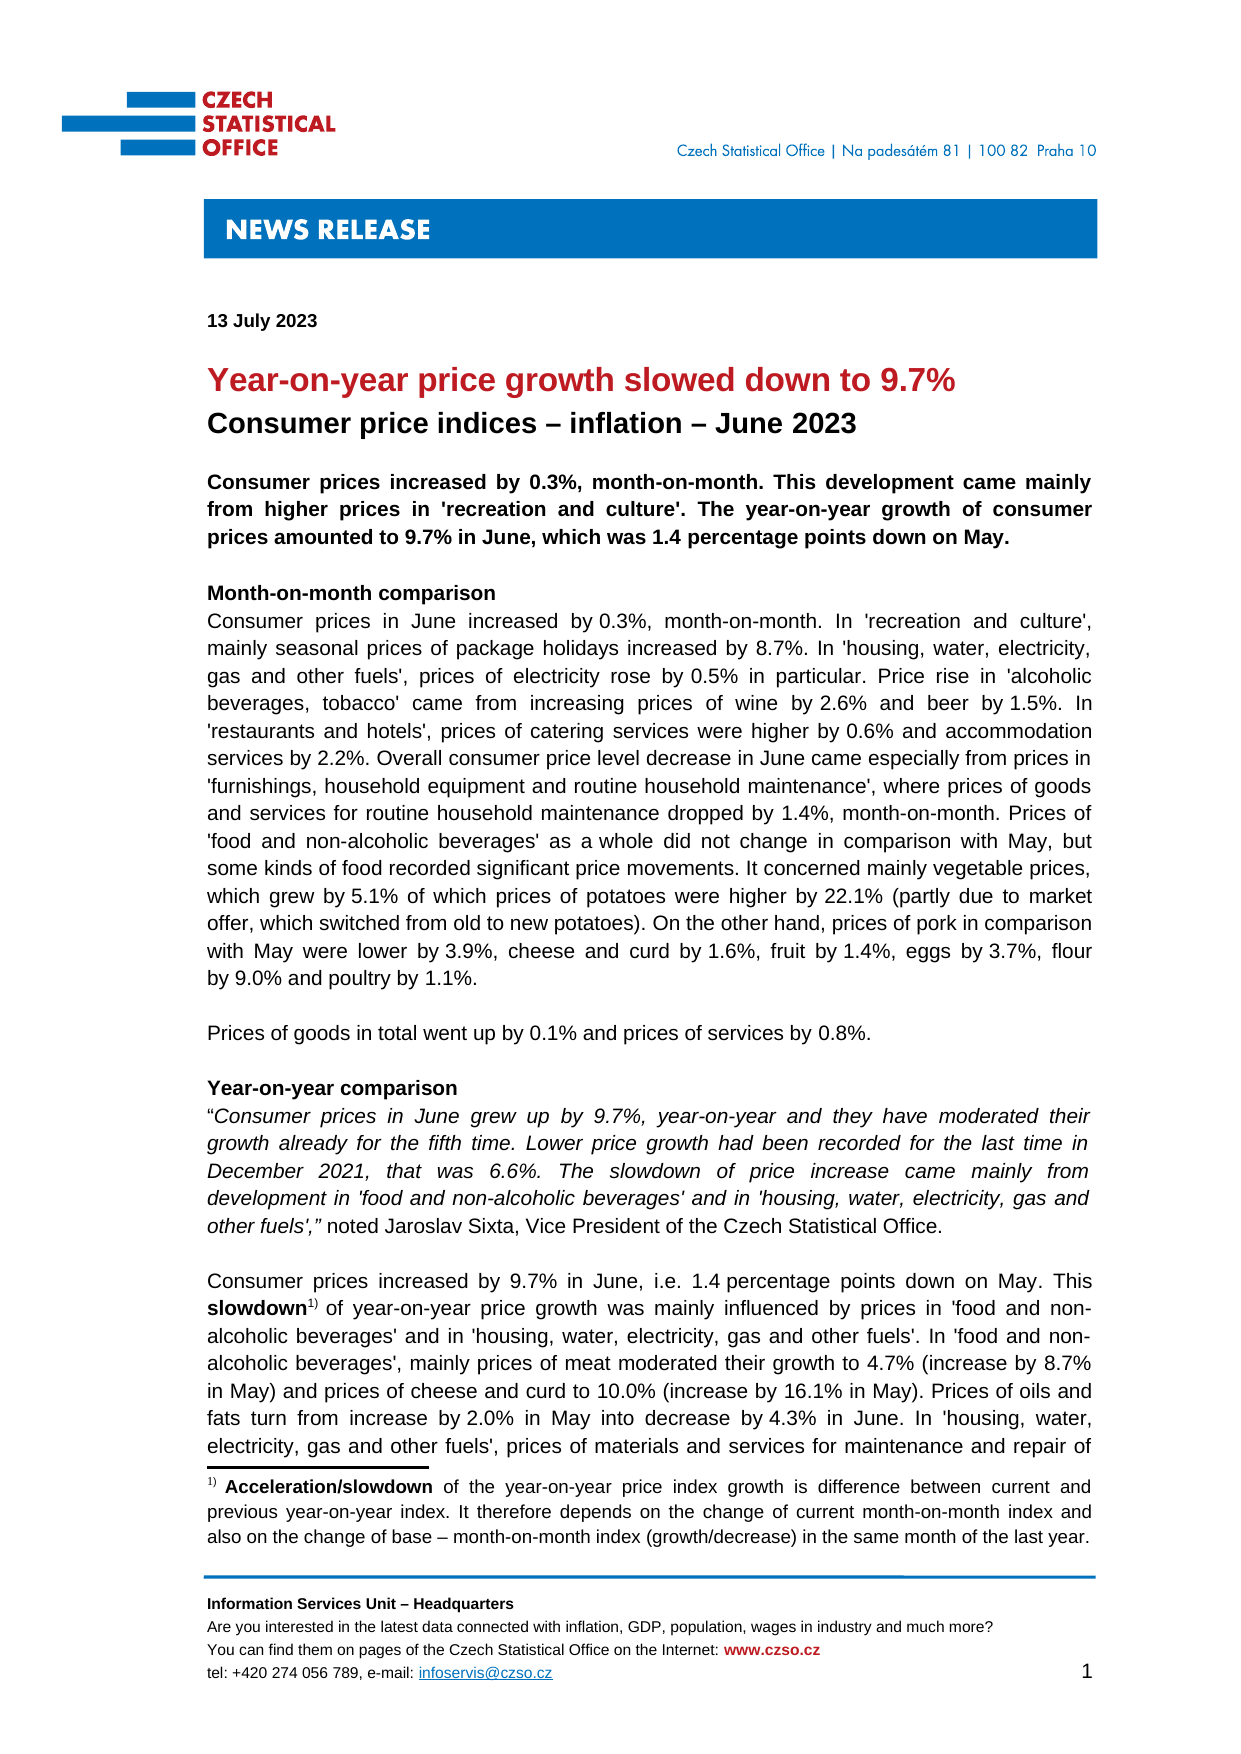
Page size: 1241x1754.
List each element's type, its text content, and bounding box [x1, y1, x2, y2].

subtitle Month-on-month comparison [207, 581, 1092, 605]
text “Consumer prices in June grew up by 9.7%, year-on-year and they have moderated their growth already for the fifth time. Lower price growth had been recorded for the last time in December 2021, that was 6.6%. The slowdown of price increase came mainly from development in 'food and non-alcoholic beverages' and in 'housing, water, electricity, gas and other fuels',” noted Jaroslav Sixta, Vice President of the Czech Statistical Office. [207, 1104, 1092, 1238]
text Prices of goods in total went up by 0.1% and prices of services by 0.8%. [207, 1021, 1092, 1045]
text Year-on-year comparison [207, 1076, 1092, 1100]
text 13 July 2023 [207, 307, 1092, 332]
title Year-on-year price growth slowed down to 9.7% [207, 361, 1092, 399]
text Consumer prices increased by 0.3%, month-on-month. This development came mainly from higher prices in 'recreation and culture'. The year-on-year growth of consumer prices amounted to 9.7% in June, which was 1.4 percentage points down on May. [207, 469, 1092, 548]
text Consumer price indices – inflation – June 2023 [207, 407, 1092, 440]
text Consumer prices in June increased by 0.3%, month-on-month. In 'recreation and culture', mainly seasonal prices of package holidays increased by 8.7%. In 'housing, water, electricity, gas and other fuels', prices of electricity rose by 0.5% in particular. Price rise in 'alcoholic beverages, tobacco' came from increasing prices of wine by 2.6% and beer by 1.5%. In 'restaurants and hotels', prices of catering services were higher by 0.6% and accommodation services by 2.2%. Overall consumer price level decrease in June came especially from prices in 'furnishings, household equipment and routine household maintenance', where prices of goods and services for routine household maintenance dropped by 1.4%, month-on-month. Prices of 'food and non-alcoholic beverages' as a whole did not change in comparison with May, but some kinds of food recorded significant price movements. It concerned mainly vegetable prices, which grew by 5.1% of which prices of potatoes were higher by 22.1% (partly due to market offer, which switched from old to new potatoes). On the other hand, prices of pork in comparison with May were lower by 3.9%, cheese and curd by 1.6%, fruit by 1.4%, eggs by 3.7%, flour by 9.0% and poultry by 1.1%. [207, 609, 1092, 990]
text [207, 1269, 1092, 1458]
